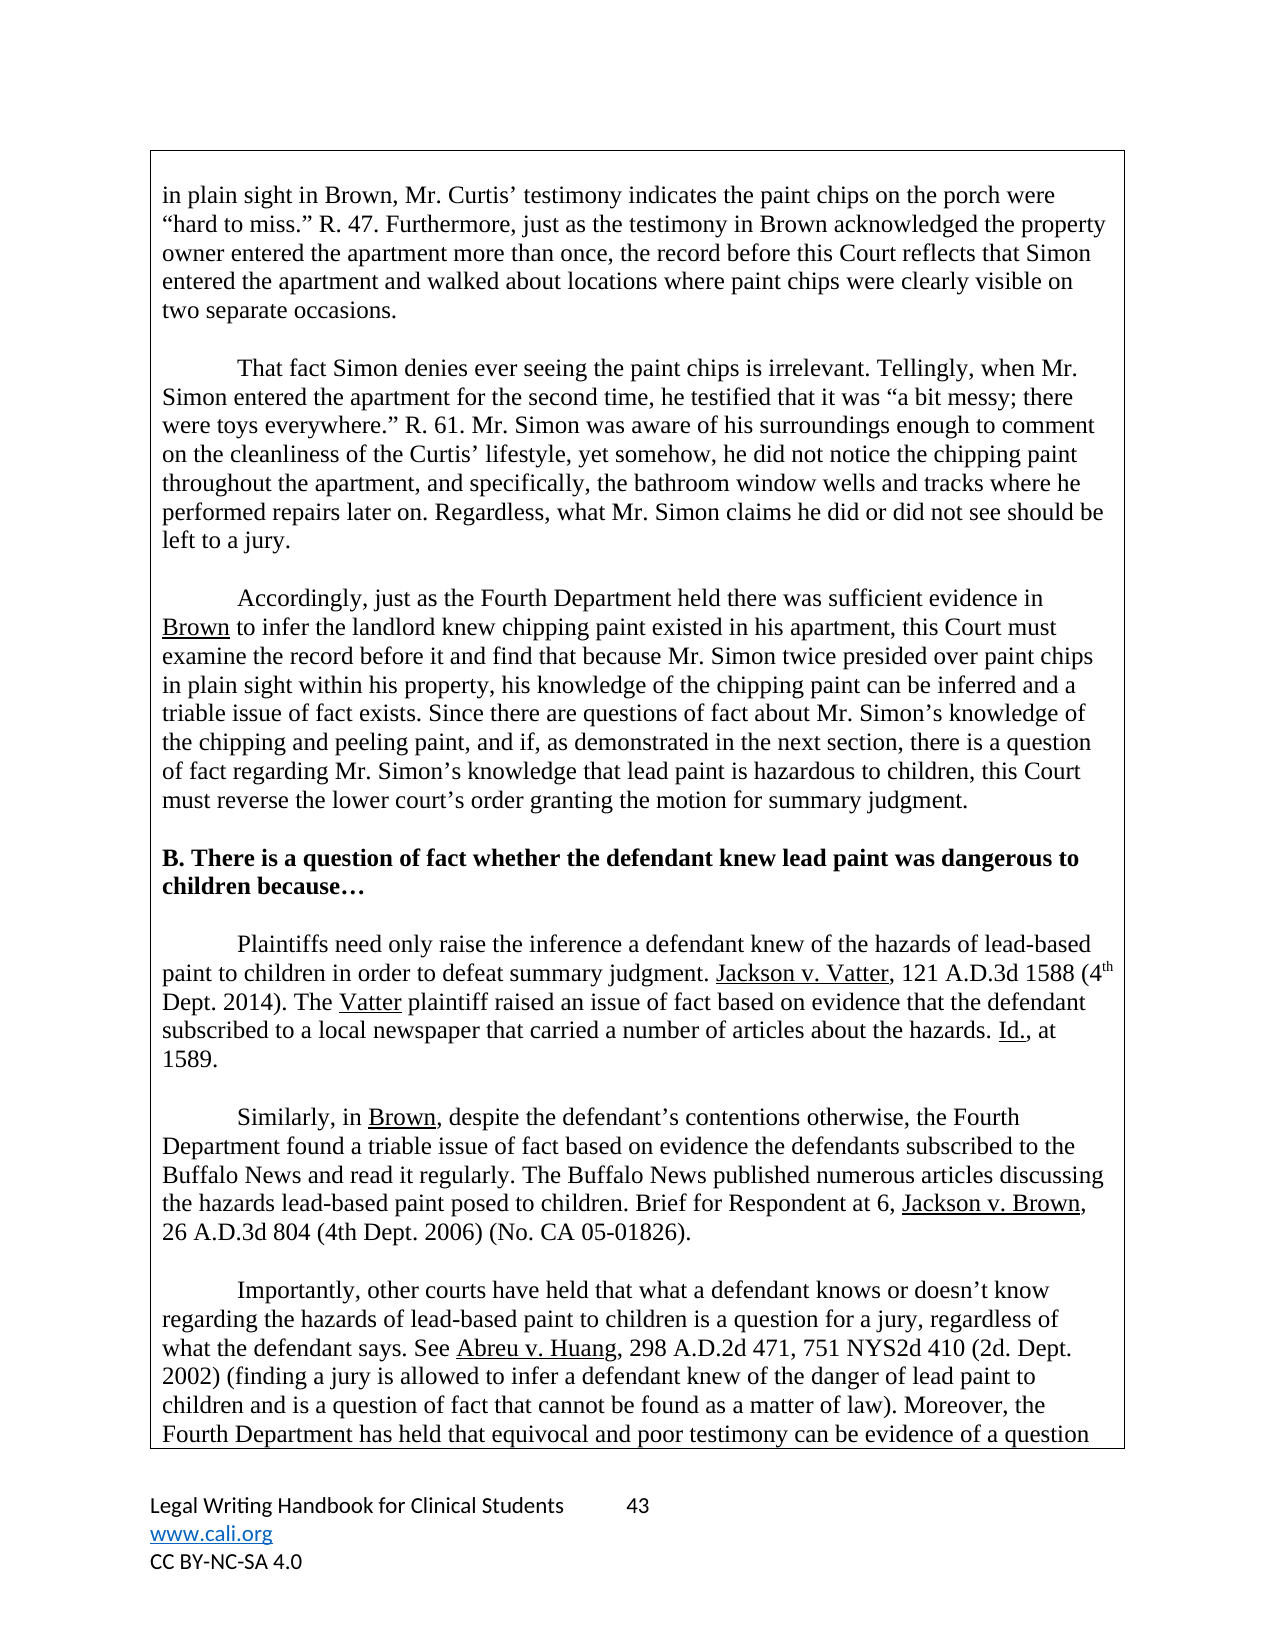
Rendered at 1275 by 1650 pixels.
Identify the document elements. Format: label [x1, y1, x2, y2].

table_cell [151, 151, 1124, 1448]
